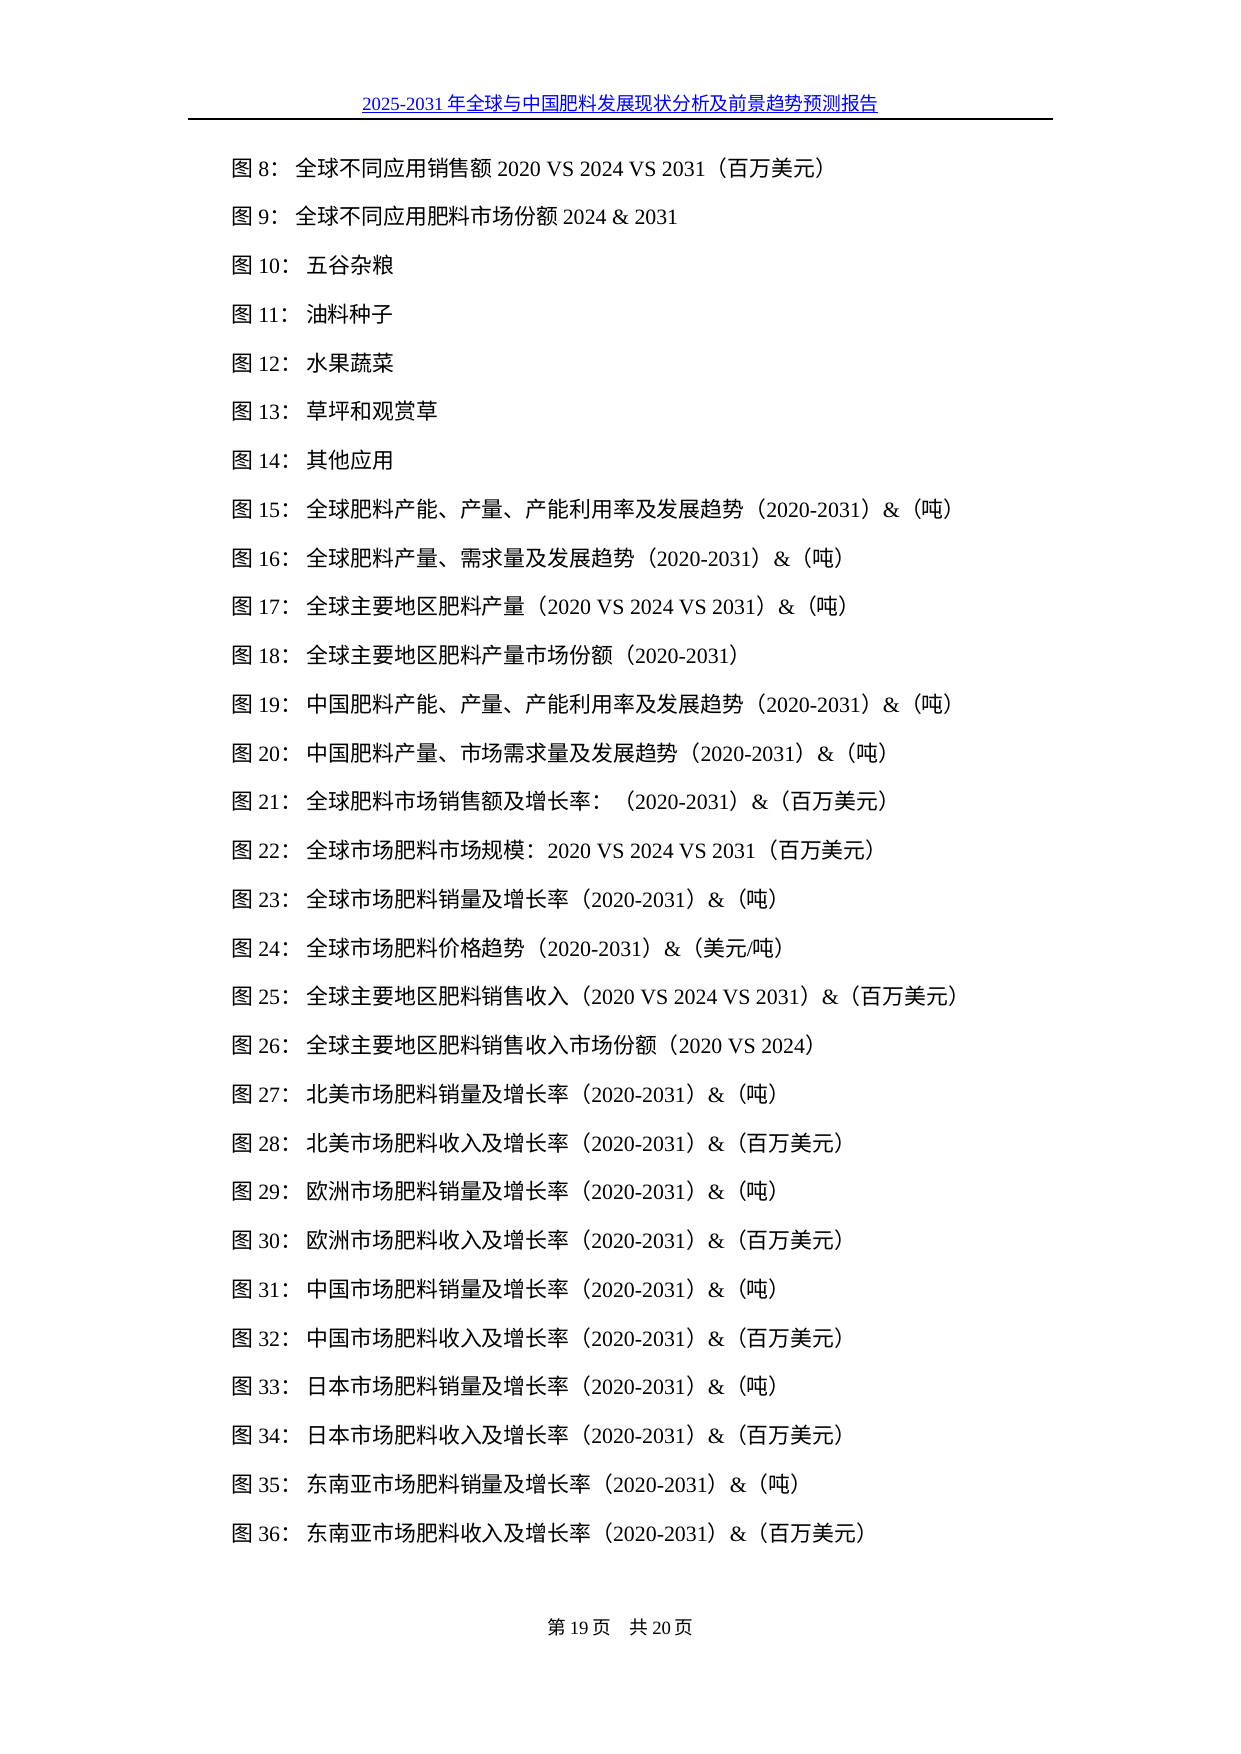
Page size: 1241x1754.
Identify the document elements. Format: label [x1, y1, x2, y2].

text [187, 150, 1053, 1548]
